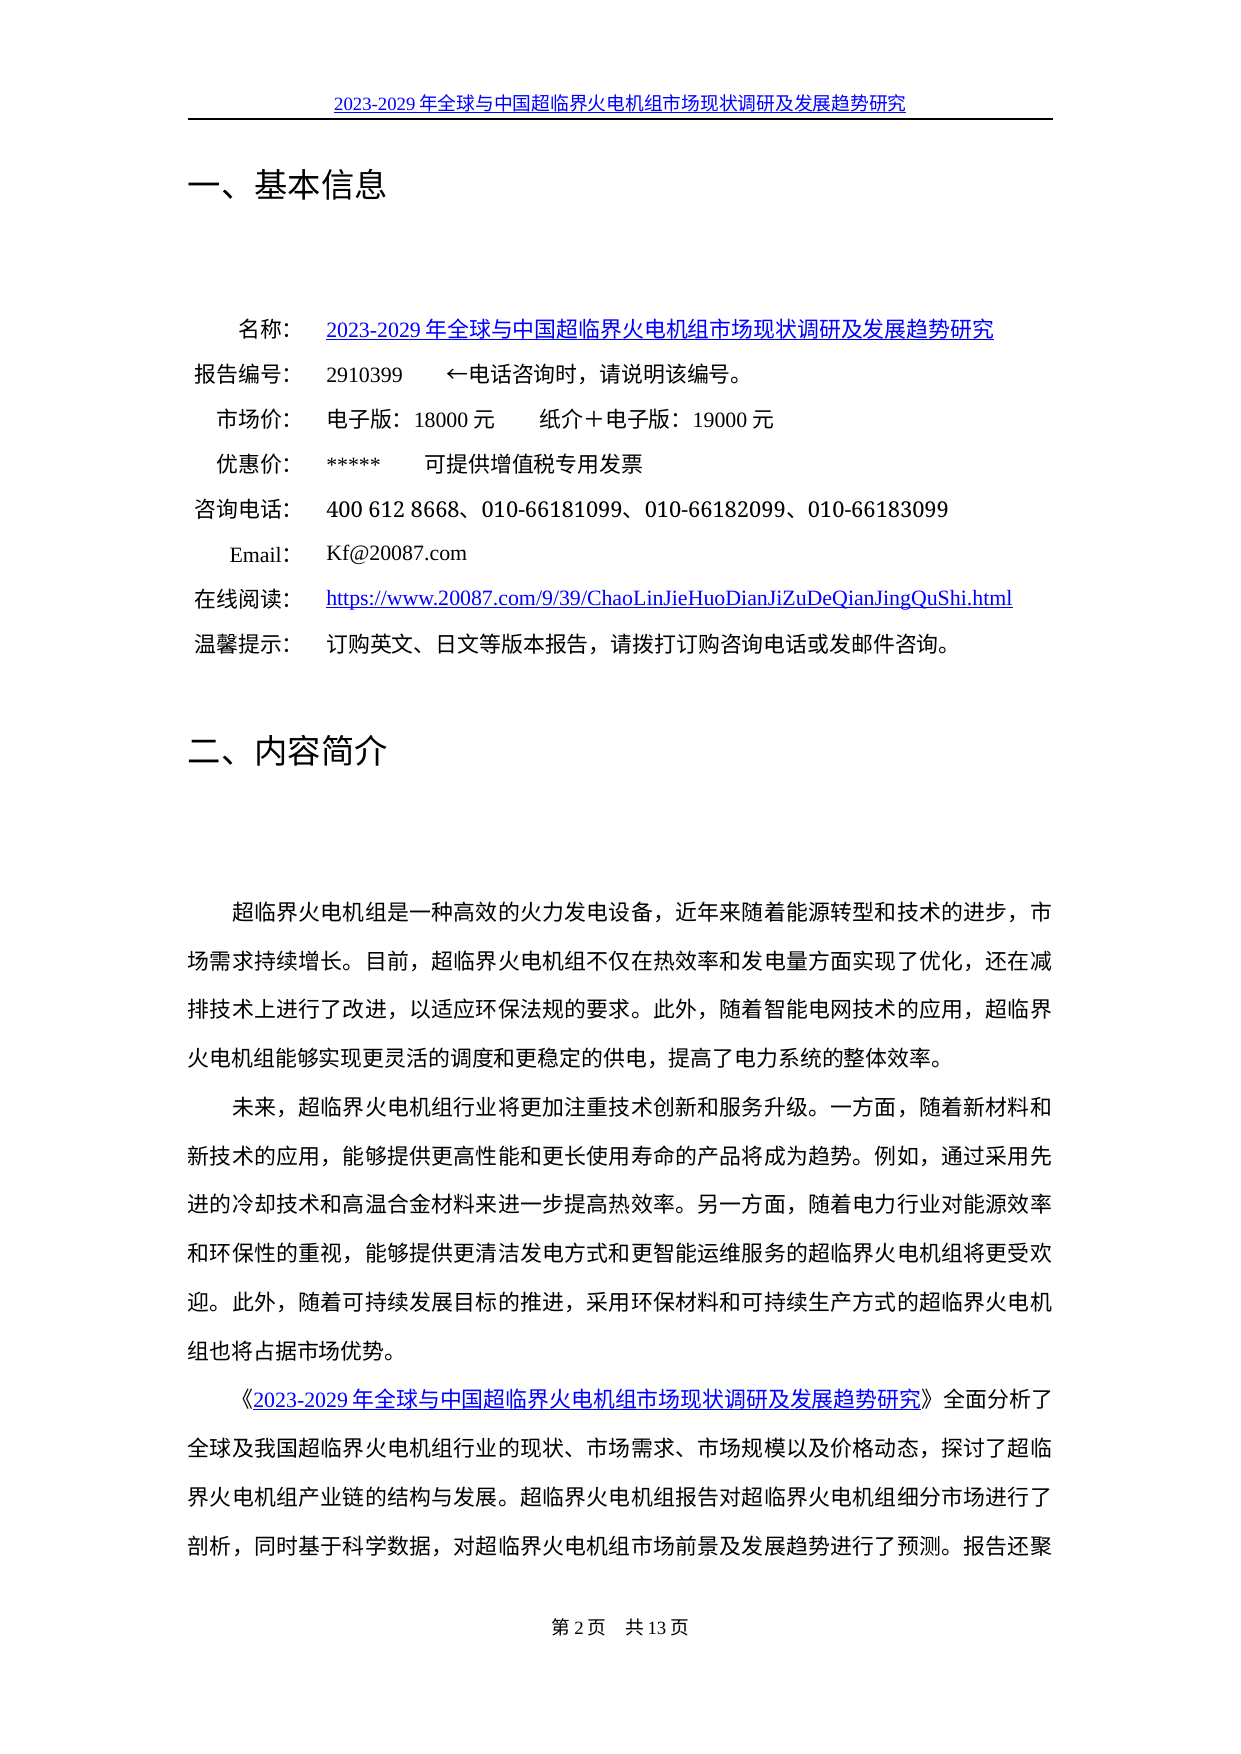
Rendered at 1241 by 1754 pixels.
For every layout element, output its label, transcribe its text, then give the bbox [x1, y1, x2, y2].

table_cell ***** 可提供增值税专用发票 [315, 447, 1073, 492]
title 二、内容简介 [187, 717, 1053, 782]
table_cell Kf@20087.com [315, 537, 1073, 582]
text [187, 894, 1053, 1561]
table_cell 市场价： [167, 402, 315, 447]
table_cell 400 612 8668、010-66181099、010-66182099、010-66183099 [315, 492, 1073, 537]
table_cell [315, 582, 1073, 627]
table_cell 咨询电话： [167, 492, 315, 537]
table_header 2023-2029年全球与中国超临界火电机组市场现状调研及发展趋势研究 [315, 312, 1073, 357]
table_cell 2910399 ←电话咨询时，请说明该编号。 [315, 357, 1073, 402]
table_cell 在线阅读： [167, 582, 315, 627]
table_cell 优惠价： [167, 447, 315, 492]
table_cell 报告编号： [167, 357, 315, 402]
title 一、基本信息 [187, 150, 1053, 215]
table_cell Email： [167, 537, 315, 582]
table_cell 电子版：18000 元 纸介＋电子版：19000 元 [315, 402, 1073, 447]
table_cell 温馨提示： [167, 627, 315, 672]
table_header 名称： [167, 312, 315, 357]
table_cell 订购英文、日文等版本报告，请拨打订购咨询电话或发邮件咨询。 [315, 627, 1073, 672]
